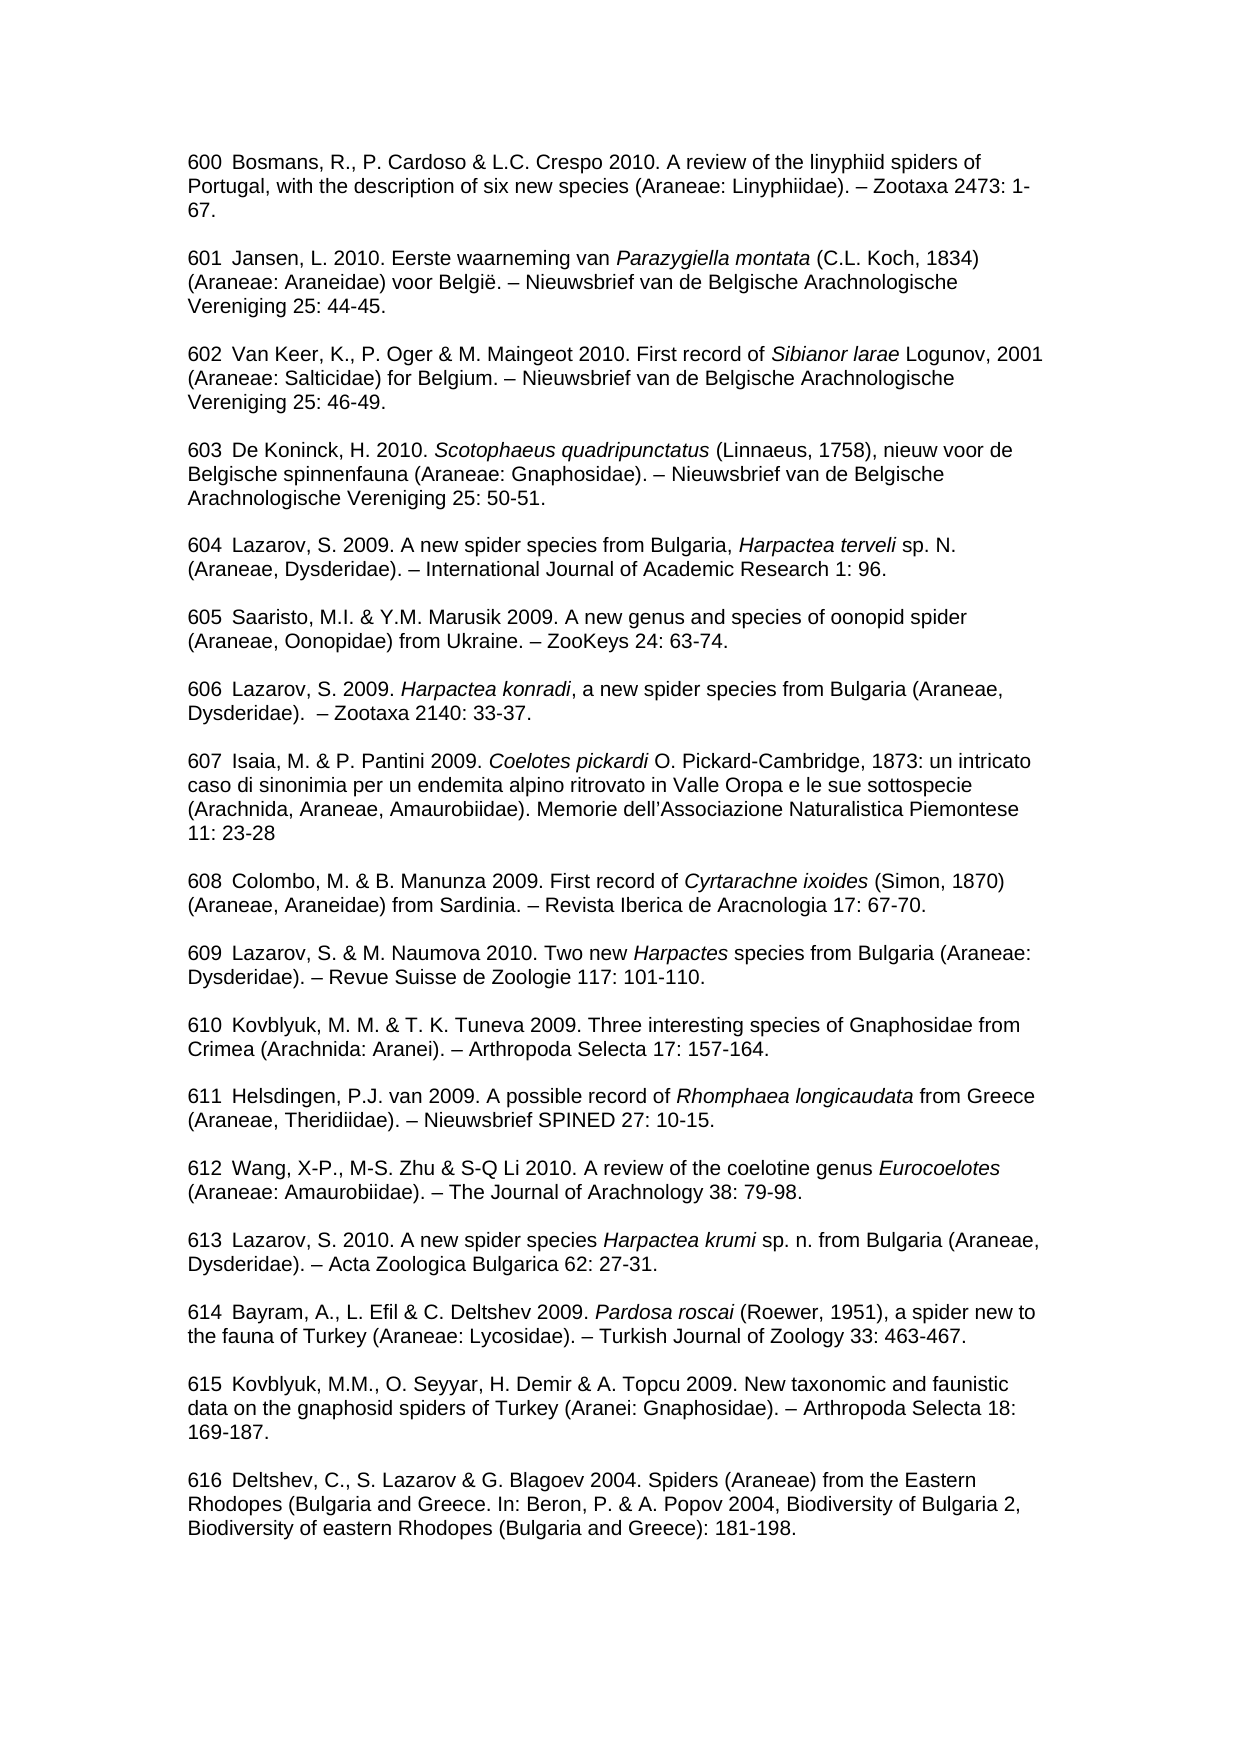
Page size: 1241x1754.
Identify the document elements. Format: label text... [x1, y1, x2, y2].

text 614 Bayram, A., L. Efil & C. Deltshev 2009. Pardosa roscai (Roewer, 1951), a spider new to the fauna of Turkey (Araneae: Lycosidae). – Turkish Journal of Zoology 33: 463-467. [187, 1300, 1053, 1348]
text 615 Kovblyuk, M.M., O. Seyyar, H. Demir & A. Topcu 2009. New taxonomic and faunistic data on the gnaphosid spiders of Turkey (Aranei: Gnaphosidae). – Arthropoda Selecta 18: 169-187. [187, 1372, 1053, 1444]
text 616 Deltshev, C., S. Lazarov & G. Blagoev 2004. Spiders (Araneae) from the Eastern Rhodopes (Bulgaria and Greece. In: Beron, P. & A. Popov 2004, Biodiversity of Bulgaria 2, Biodiversity of eastern Rhodopes (Bulgaria and Greece): 181-198. [187, 1468, 1053, 1539]
text 606 Lazarov, S. 2009. Harpactea konradi, a new spider species from Bulgaria (Araneae, Dysderidae). – Zootaxa 2140: 33-37. [187, 677, 1053, 725]
text 605 Saaristo, M.I. & Y.M. Marusik 2009. A new genus and species of oonopid spider (Araneae, Oonopidae) from Ukraine. – ZooKeys 24: 63-74. [187, 605, 1053, 653]
text 607 Isaia, M. & P. Pantini 2009. Coelotes pickardi O. Pickard-Cambridge, 1873: un intricato caso di sinonimia per un endemita alpino ritrovato in Valle Oropa e le sue sottospecie (Arachnida, Araneae, Amaurobiidae). Memorie dell’Associazione Naturalistica Piemontese 11: 23-28 [187, 749, 1053, 845]
text 610 Kovblyuk, M. M. & T. K. Tuneva 2009. Three interesting species of Gnaphosidae from Crimea (Arachnida: Aranei). – Arthropoda Selecta 17: 157-164. [187, 1012, 1053, 1060]
text 604 Lazarov, S. 2009. A new spider species from Bulgaria, Harpactea terveli sp. N. (Araneae, Dysderidae). – International Journal of Academic Research 1: 96. [187, 533, 1053, 581]
text 600 Bosmans, R., P. Cardoso & L.C. Crespo 2010. A review of the linyphiid spiders of Portugal, with the description of six new species (Araneae: Linyphiidae). – Zootaxa 2473: 1-67. [187, 150, 1053, 222]
text 609 Lazarov, S. & M. Naumova 2010. Two new Harpactes species from Bulgaria (Araneae: Dysderidae). – Revue Suisse de Zoologie 117: 101-110. [187, 941, 1053, 988]
text 608 Colombo, M. & B. Manunza 2009. First record of Cyrtarachne ixoides (Simon, 1870) (Araneae, Araneidae) from Sardinia. – Revista Iberica de Aracnologia 17: 67-70. [187, 869, 1053, 917]
text 611 Helsdingen, P.J. van 2009. A possible record of Rhomphaea longicaudata from Greece (Araneae, Theridiidae). – Nieuwsbrief SPINED 27: 10-15. [187, 1084, 1053, 1132]
text 613 Lazarov, S. 2010. A new spider species Harpactea krumi sp. n. from Bulgaria (Araneae, Dysderidae). – Acta Zoologica Bulgarica 62: 27-31. [187, 1228, 1053, 1276]
text 601 Jansen, L. 2010. Eerste waarneming van Parazygiella montata (C.L. Koch, 1834) (Araneae: Araneidae) voor België. – Nieuwsbrief van de Belgische Arachnologische Vereniging 25: 44-45. [187, 246, 1053, 318]
text 603 De Koninck, H. 2010. Scotophaeus quadripunctatus (Linnaeus, 1758), nieuw voor de Belgische spinnenfauna (Araneae: Gnaphosidae). – Nieuwsbrief van de Belgische Arachnologische Vereniging 25: 50-51. [187, 437, 1053, 509]
text 602 Van Keer, K., P. Oger & M. Maingeot 2010. First record of Sibianor larae Logunov, 2001 (Araneae: Salticidae) for Belgium. – Nieuwsbrief van de Belgische Arachnologische Vereniging 25: 46-49. [187, 342, 1053, 413]
text 612 Wang, X-P., M-S. Zhu & S-Q Li 2010. A review of the coelotine genus Eurocoelotes (Araneae: Amaurobiidae). – The Journal of Arachnology 38: 79-98. [187, 1156, 1053, 1204]
